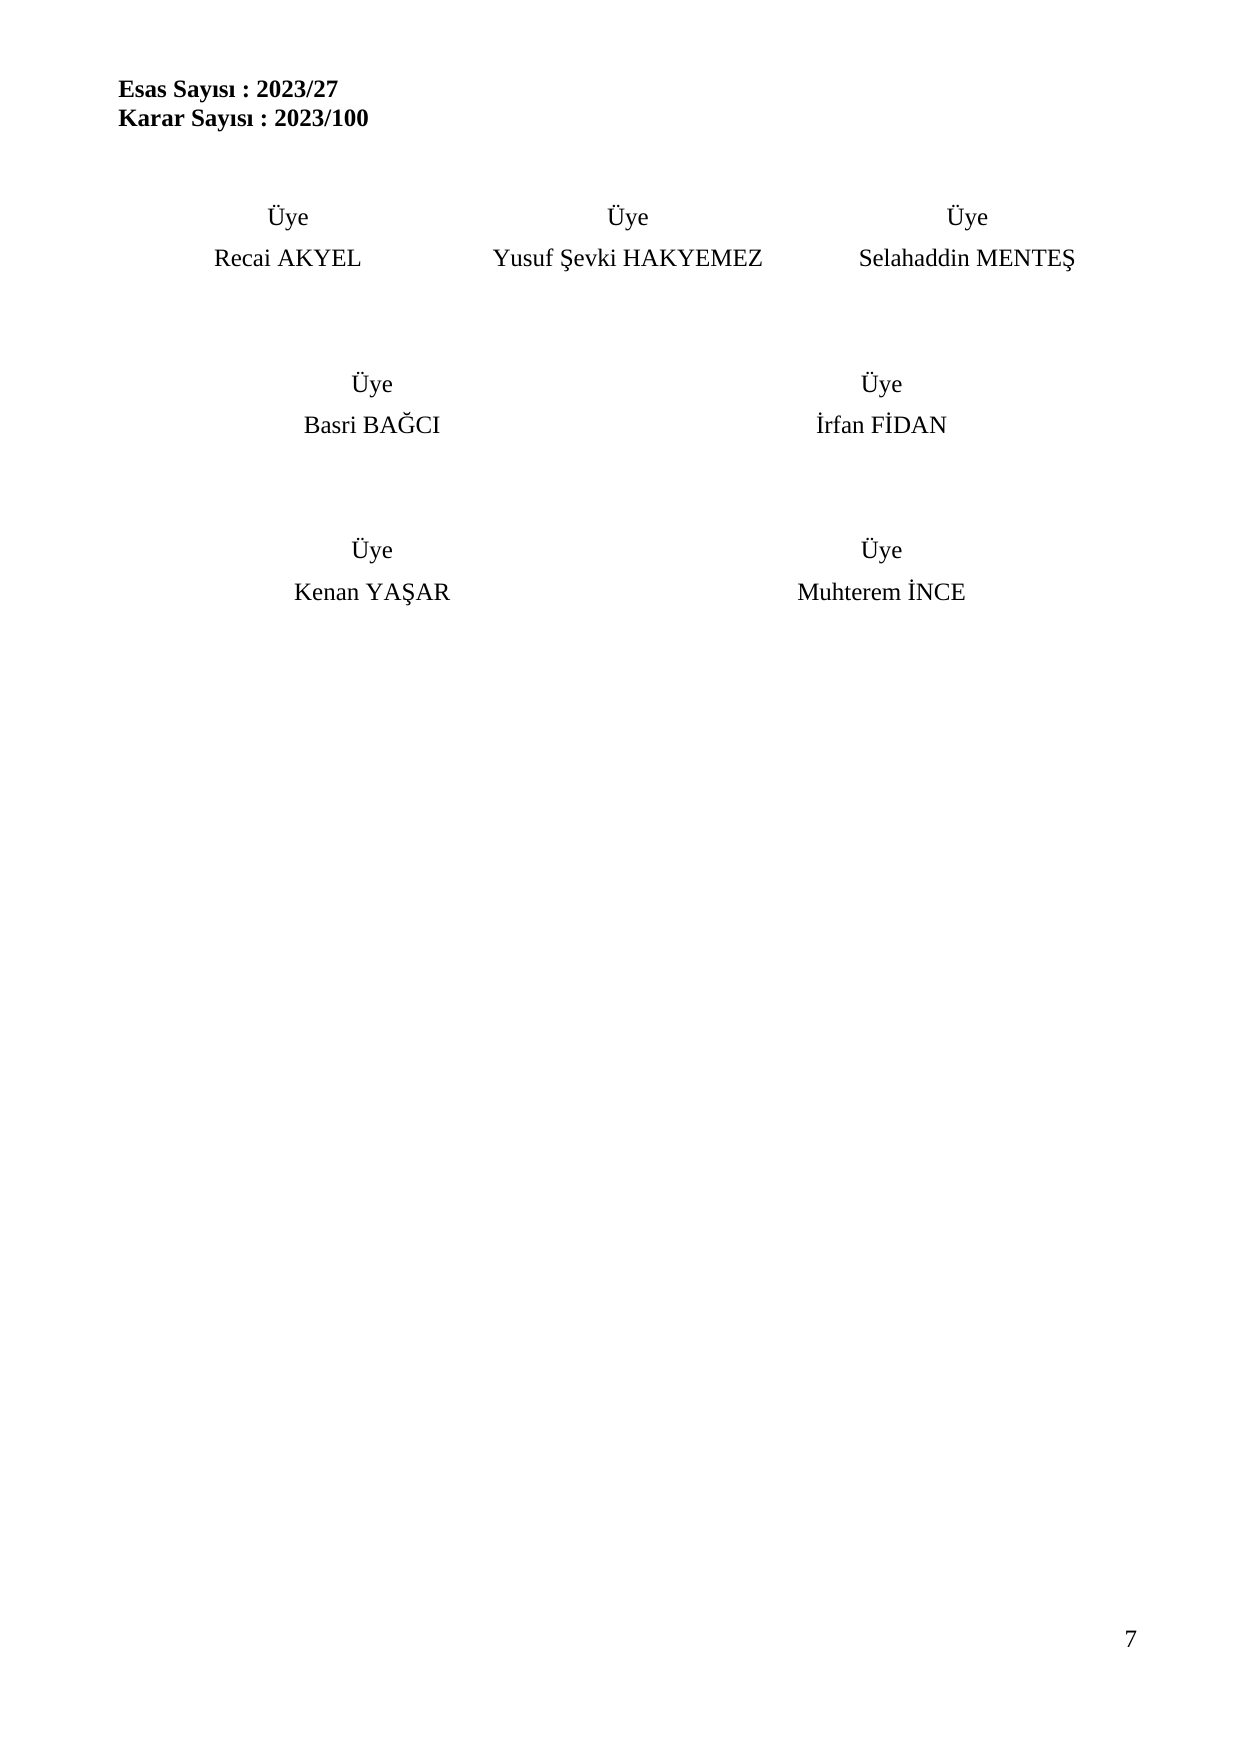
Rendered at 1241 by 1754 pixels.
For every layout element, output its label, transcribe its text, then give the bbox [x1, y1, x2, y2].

table_cell Üye Basri BAĞCI [118, 327, 626, 493]
table_cell Üye Muhterem İNCE [626, 494, 1137, 660]
table_cell Üye Kenan YAŞAR [118, 494, 626, 660]
table_cell Üye Selahaddin MENTEŞ [798, 160, 1137, 327]
table_cell Üye Yusuf Şevki HAKYEMEZ [458, 160, 797, 327]
table_cell Üye Recai AKYEL [118, 160, 458, 327]
table_cell Üye İrfan FİDAN [626, 327, 1137, 493]
